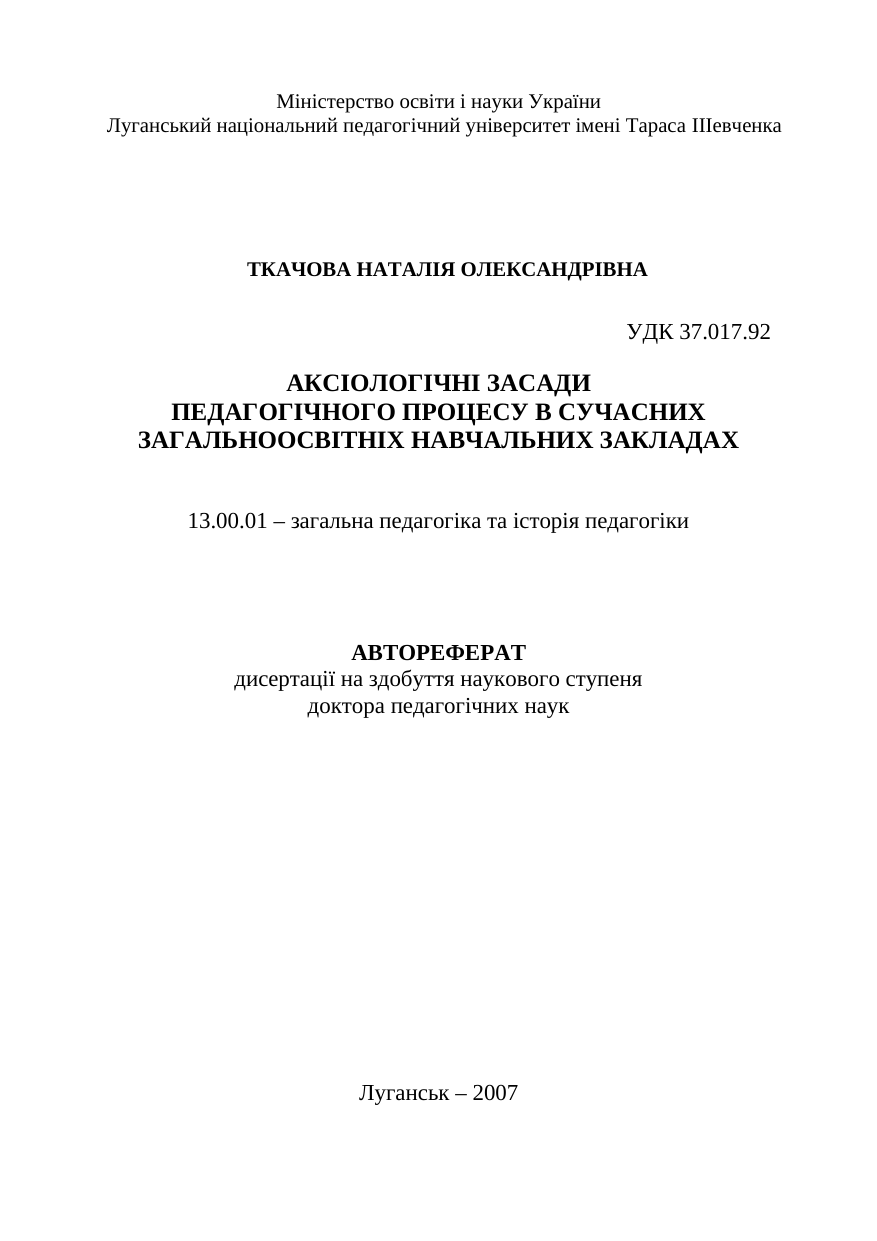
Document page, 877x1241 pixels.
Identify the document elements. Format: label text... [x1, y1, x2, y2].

text ТКАЧОВА НАТАЛІЯ ОЛЕКСАНДРІВНА [50, 257, 771, 281]
text ЗАГАЛЬНООСВІТНІХ НАВЧАЛЬНИХ ЗАКЛАДАХ [106, 426, 771, 454]
text Луганський національний педагогічний університет імені Тараса IIIевченка [106, 113, 782, 137]
text дисертації на здобуття наукового ступеня [106, 665, 771, 692]
text Міністерство освіти і науки України [106, 89, 771, 113]
text 13.00.01 – загальна педагогіка та історія педагогіки [106, 507, 771, 533]
text доктора педагогічних наук [106, 692, 771, 718]
text АКСІОЛОГІЧНІ ЗАСАДИ [106, 368, 771, 397]
text АВТОРЕФЕРАТ [106, 639, 771, 665]
text ПЕДАГОГІЧНОГО ПРОЦЕСУ В СУЧАСНИХ [106, 397, 771, 426]
text Луганськ – 2007 [106, 1079, 771, 1105]
text УДК 37.017.92 [106, 318, 771, 344]
